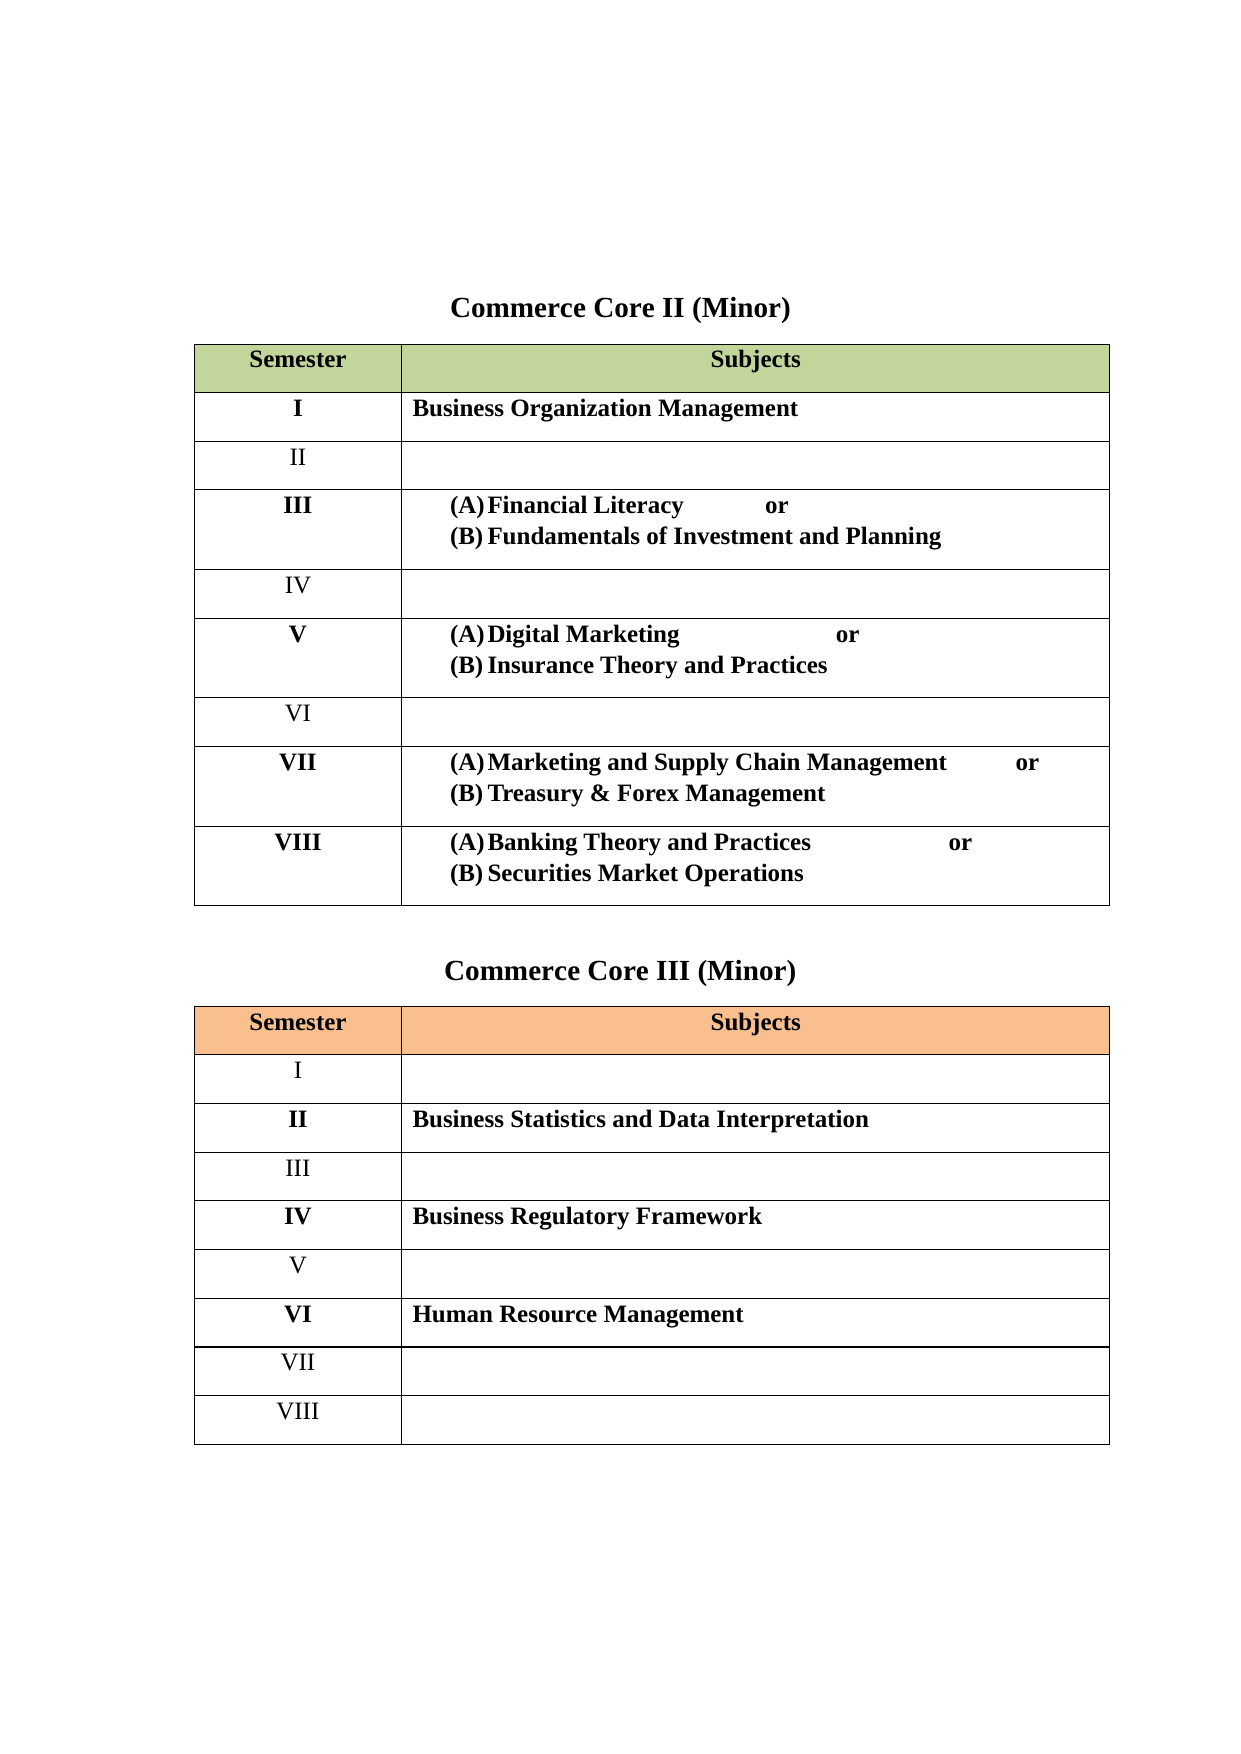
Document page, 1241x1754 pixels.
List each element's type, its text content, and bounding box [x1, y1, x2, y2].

table_cell VI [195, 698, 401, 746]
table_cell III [195, 490, 401, 569]
table_cell V [195, 619, 401, 697]
table_header Semester [195, 345, 401, 392]
table_cell II [195, 442, 401, 489]
table_cell Business Organization Management [402, 393, 1109, 441]
table_header Subjects [402, 345, 1109, 392]
table_cell IV [195, 1201, 401, 1249]
table_header Subjects [402, 1007, 1109, 1054]
table_cell I [195, 393, 401, 441]
table_cell IV [195, 570, 401, 618]
table_cell [402, 1055, 1109, 1103]
table_cell [402, 698, 1109, 746]
table_cell Human Resource Management [402, 1299, 1109, 1346]
table_cell Digital Marketing or Insurance Theory and Practices [402, 619, 1109, 697]
table_cell VII [195, 1348, 401, 1395]
table_cell VIII [195, 1396, 401, 1444]
table_cell I [195, 1055, 401, 1103]
table_cell Business Statistics and Data Interpretation [402, 1104, 1109, 1152]
table_cell V [195, 1250, 401, 1298]
table_cell Banking Theory and Practices or Securities Market Operations [402, 827, 1109, 905]
table_cell III [195, 1153, 401, 1200]
table_header Semester [195, 1007, 401, 1054]
text Commerce Core III (Minor) [150, 953, 1090, 987]
table_cell [402, 1396, 1109, 1444]
table_cell VIII [195, 827, 401, 905]
table_cell [402, 1153, 1109, 1200]
table_cell Marketing and Supply Chain Management or Treasury & Forex Management [402, 747, 1109, 826]
table_cell [402, 1348, 1109, 1395]
table_cell [402, 570, 1109, 618]
table_cell II [195, 1104, 401, 1152]
table_cell VI [195, 1299, 401, 1346]
text Commerce Core II (Minor) [150, 291, 1090, 324]
table_cell [402, 442, 1109, 489]
table_cell [402, 1250, 1109, 1298]
table_cell Business Regulatory Framework [402, 1201, 1109, 1249]
table_cell VII [195, 747, 401, 826]
table_cell Financial Literacy or Fundamentals of Investment and Planning [402, 490, 1109, 569]
